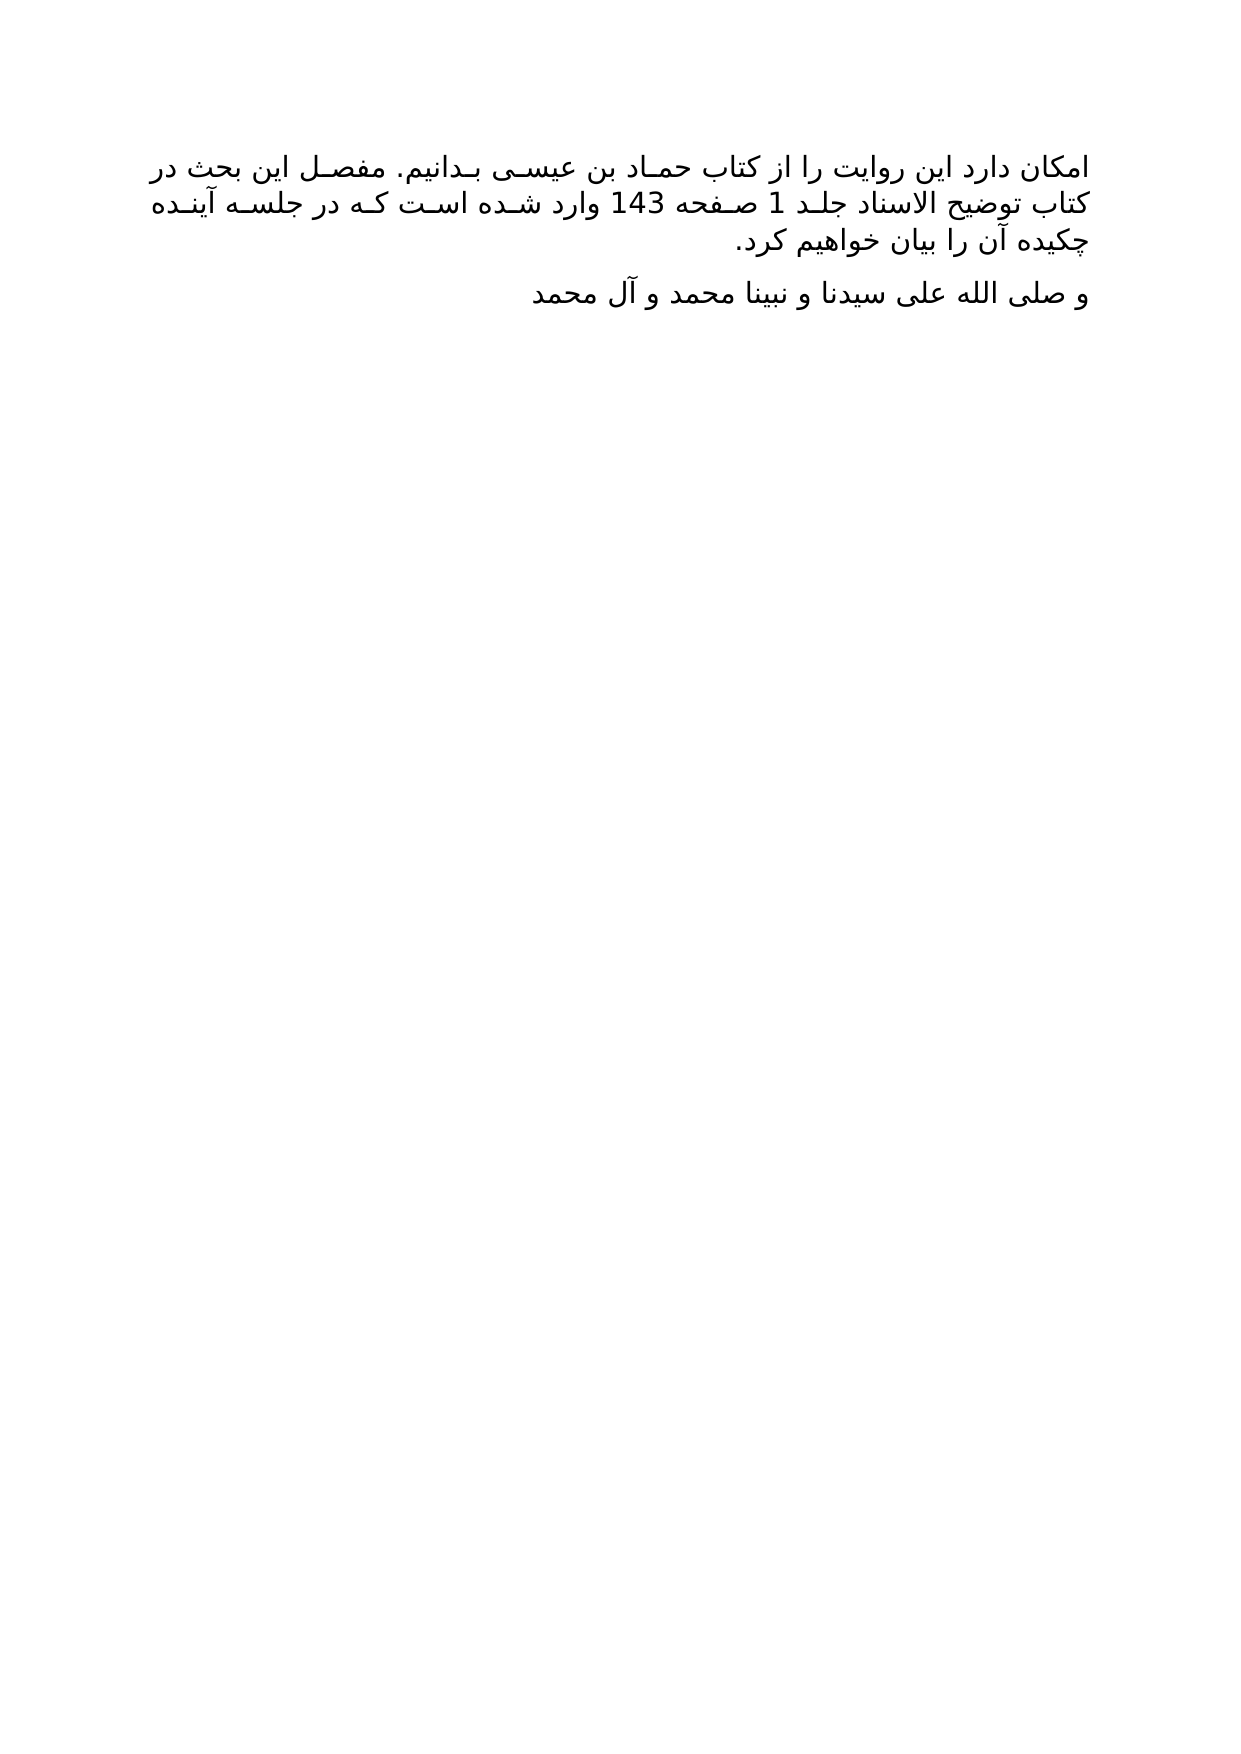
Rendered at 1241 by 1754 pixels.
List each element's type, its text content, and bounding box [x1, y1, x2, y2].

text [150, 150, 1090, 257]
text و صلی الله علی سیدنا و نبینا محمد و آل محمد [150, 277, 1090, 311]
